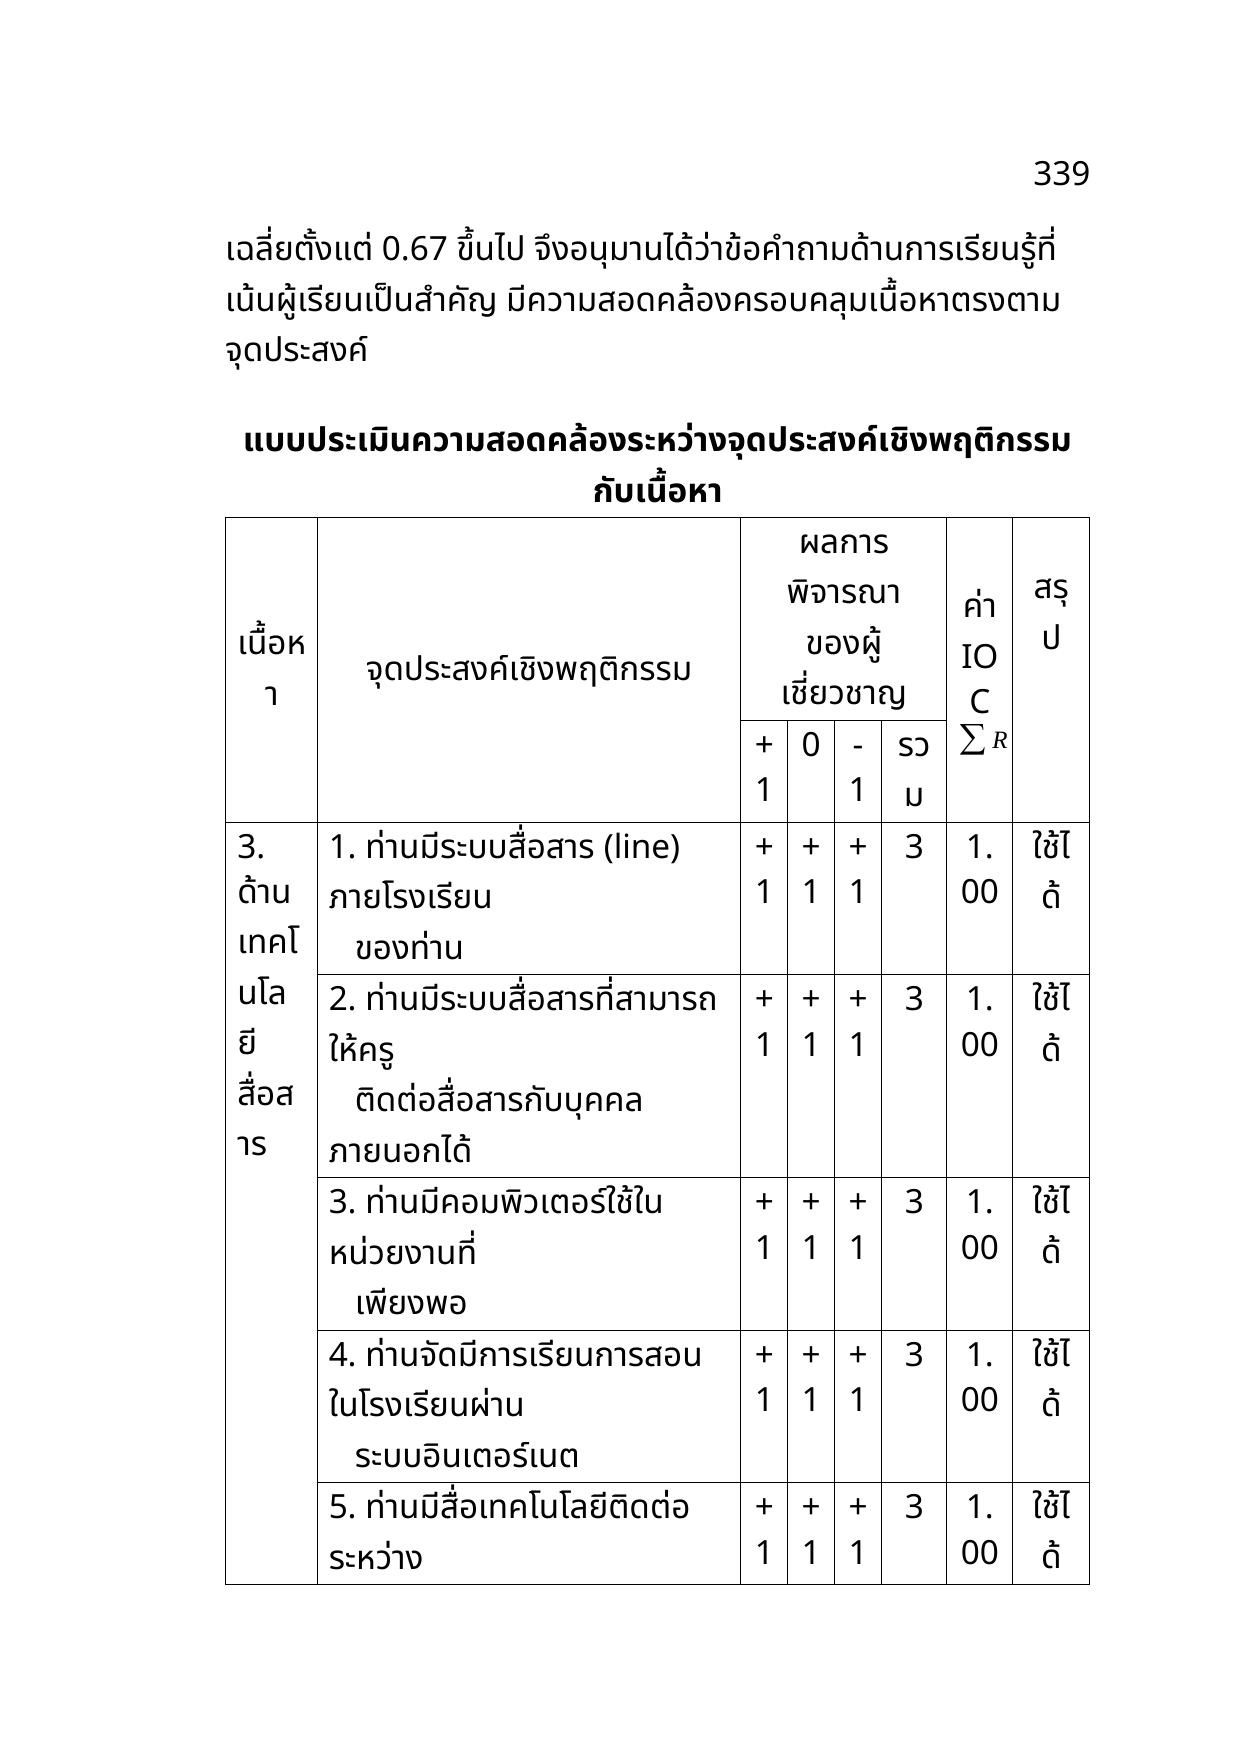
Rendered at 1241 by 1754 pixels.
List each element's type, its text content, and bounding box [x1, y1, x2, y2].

table_cell +1 [788, 1331, 834, 1482]
table_header จุดประสงค์เชิงพฤติกรรม [318, 518, 740, 822]
table_cell +1 [741, 1178, 787, 1329]
table_cell ใช้ได้ [1013, 823, 1089, 974]
table_cell 0 [788, 721, 834, 822]
table_cell 1.00 [947, 975, 1012, 1177]
table_cell 1.00 [947, 1483, 1012, 1584]
table_cell +1 [835, 975, 881, 1177]
table_cell 3 [882, 823, 946, 974]
table_cell 1.00 [947, 1331, 1012, 1482]
table_cell 2. ท่านมีระบบสื่อสารที่สามารถให้ครู ติดต่อสื่อสารกับบุคคลภายนอกได้ [318, 975, 740, 1177]
table_header เนื้อหา [226, 518, 317, 822]
table_cell -1 [835, 721, 881, 822]
table_cell 3. ท่านมีคอมพิวเตอร์ใช้ในหน่วยงานที่ เพียงพอ [318, 1178, 740, 1329]
table_cell 3 [882, 1483, 946, 1584]
table_header สรุป [1013, 518, 1089, 822]
table_cell ใช้ได้ [1013, 1178, 1089, 1329]
table_cell +1 [788, 823, 834, 974]
table_cell +1 [835, 1331, 881, 1482]
table_cell ใช้ได้ [1013, 1331, 1089, 1482]
table_cell 5. ท่านมีสื่อเทคโนโลยีติดต่อระหว่าง หน่วยงาน [318, 1483, 740, 1584]
table_cell 3 [882, 1178, 946, 1329]
table_cell +1 [788, 1483, 834, 1584]
table_cell รวม [882, 721, 946, 822]
table_cell +1 [741, 823, 787, 974]
table_cell 3 [882, 975, 946, 1177]
table_cell 3 [882, 1331, 946, 1482]
table_header ผลการพิจารณา ของผู้เชี่ยวชาญ [741, 518, 946, 720]
table_cell +1 [835, 823, 881, 974]
table_cell 4. ท่านจัดมีการเรียนการสอนในโรงเรียนผ่าน ระบบอินเตอร์เนต [318, 1331, 740, 1482]
table_cell +1 [741, 1483, 787, 1584]
table_cell +1 [741, 975, 787, 1177]
text แบบประเมินความสอดคล้องระหว่างจุดประสงค์เชิงพฤติกรรมกับเนื้อหา [225, 416, 1090, 517]
table_cell +1 [788, 975, 834, 1177]
table_cell 1. ท่านมีระบบสื่อสาร (line) ภายโรงเรียน ของท่าน [318, 823, 740, 974]
table_cell 1.00 [947, 823, 1012, 974]
table_cell +1 [788, 1178, 834, 1329]
table_cell 3. ด้านเทคโนโลยีสื่อสาร [226, 823, 317, 1584]
table_cell ใช้ได้ [1013, 975, 1089, 1177]
table_cell ใช้ได้ [1013, 1483, 1089, 1584]
table_cell +1 [835, 1178, 881, 1329]
table_cell +1 [835, 1483, 881, 1584]
table_cell +1 [741, 721, 787, 822]
table_cell +1 [741, 1331, 787, 1482]
table_header ค่า IOC [947, 518, 1012, 822]
table_cell 1.00 [947, 1178, 1012, 1329]
